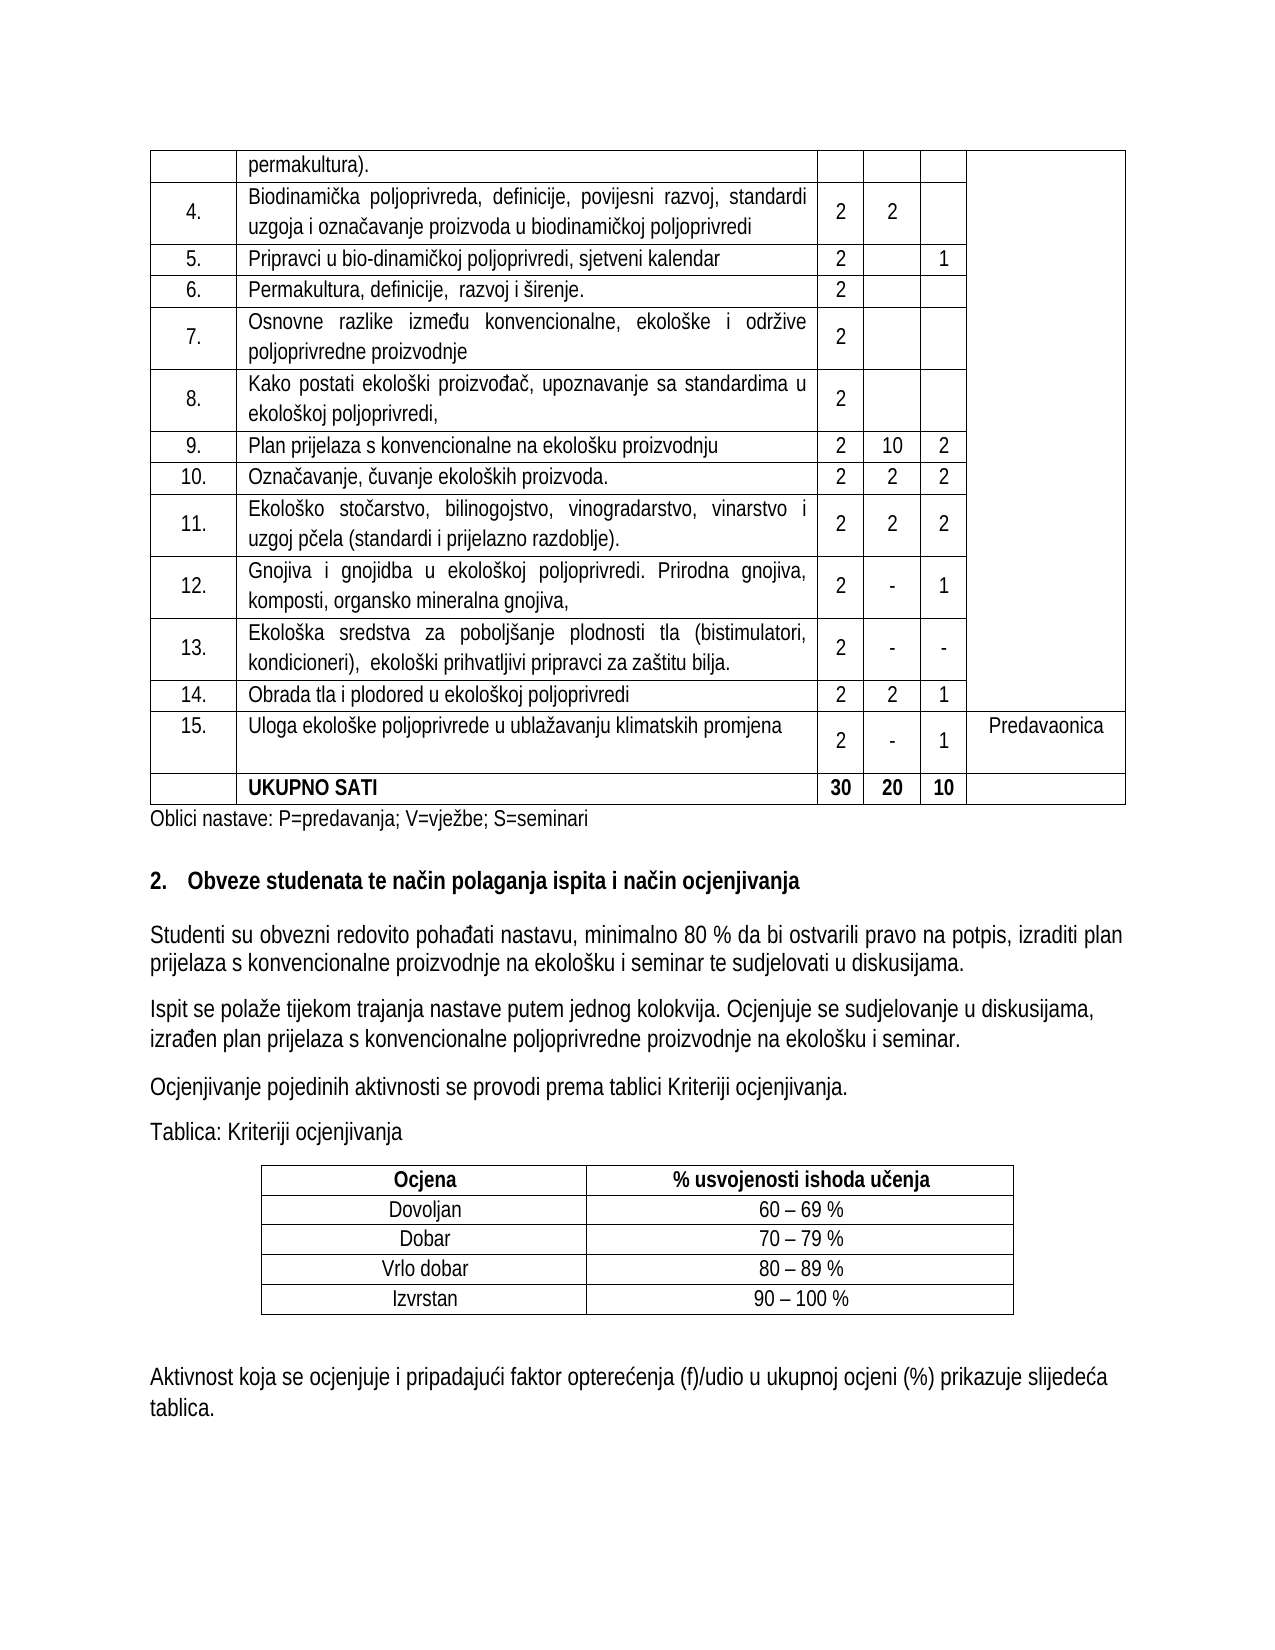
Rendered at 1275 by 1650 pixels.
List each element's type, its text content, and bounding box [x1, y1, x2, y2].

table_cell 10. [151, 463, 236, 494]
table_cell [864, 308, 920, 369]
table_cell 2 [818, 183, 863, 243]
text Ispit se polaže tijekom trajanja nastave putem jednog kolokvija. Ocjenjuje se sudjelovanje u diskusijama, izrađen plan prijelaza s konvencionalne poljoprivredne proizvodnje na ekološku i seminar. [150, 993, 1127, 1053]
table_cell Označavanje, čuvanje ekoloških proizvoda. [237, 463, 817, 494]
table_cell 2 [818, 151, 863, 182]
table_cell [864, 370, 920, 431]
table_cell Dobar [262, 1225, 586, 1254]
table_cell Osnovne razlike između konvencionalne, ekološke i održive poljoprivredne proizvodnje [237, 308, 817, 369]
table_cell 15. [151, 712, 236, 773]
table_cell 2 [818, 557, 863, 618]
table_cell 2 [818, 308, 863, 369]
table_cell - [864, 619, 920, 679]
table_cell 2 [921, 495, 966, 556]
table_cell Uloga ekološke poljoprivrede u ublažavanju klimatskih promjena [237, 712, 817, 773]
table_cell [864, 245, 920, 275]
table_cell 11. [151, 495, 236, 556]
table_cell [151, 774, 236, 804]
text Tablica: Kriteriji ocjenjivanja [150, 1117, 1127, 1146]
text Studenti su obvezni redovito pohađati nastavu, minimalno 80 % da bi ostvarili pravo na potpis, izraditi plan prijelaza s konvencionalne proizvodnje na ekološku i seminar te sudjelovati u diskusijama. [150, 919, 1125, 977]
table_cell 2 [818, 619, 863, 679]
table_cell 70 – 79 % [587, 1225, 1013, 1254]
table_cell Dovoljan [262, 1196, 586, 1224]
table_cell 1 [921, 712, 966, 773]
table_cell 2 [818, 245, 863, 275]
table_cell 10 [864, 432, 920, 462]
table_header Ocjena [262, 1166, 586, 1195]
table_cell 2 [818, 712, 863, 773]
text Oblici nastave: P=predavanja; V=vježbe; S=seminari [150, 805, 1127, 832]
table_cell 80 – 89 % [587, 1255, 1013, 1284]
table_cell 60 – 69 % [587, 1196, 1013, 1224]
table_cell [237, 151, 817, 182]
table_cell 1 [921, 245, 966, 275]
table_cell 10 [921, 774, 966, 804]
table_cell 1 [921, 681, 966, 711]
table_cell UKUPNO SATI [237, 774, 817, 804]
table_cell 2 [818, 370, 863, 431]
table_cell 2 [864, 681, 920, 711]
table_cell 12. [151, 557, 236, 618]
table_cell [921, 183, 966, 243]
text Ocjenjivanje pojedinih aktivnosti se provodi prema tablici Kriteriji ocjenjivanja. [150, 1072, 1125, 1101]
table_cell 1 [921, 557, 966, 618]
table_cell 2 [818, 276, 863, 307]
table_header % usvojenosti ishoda učenja [587, 1166, 1013, 1195]
table_cell 20 [864, 774, 920, 804]
table_cell 2 [921, 432, 966, 462]
table_cell 5. [151, 245, 236, 275]
table_cell [864, 151, 920, 182]
table_cell [967, 774, 1125, 804]
table_cell 2 [864, 463, 920, 494]
table_cell Ekološka sredstva za poboljšanje plodnosti tla (bistimulatori, kondicioneri), ekološki prihvatljivi pripravci za zaštitu bilja. [237, 619, 817, 679]
table_cell 8. [151, 370, 236, 431]
table_cell - [864, 557, 920, 618]
text Aktivnost koja se ocjenjuje i pripadajući faktor opterećenja (f)/udio u ukupnoj ocjeni (%) prikazuje slijedeća tablica. [150, 1362, 1125, 1422]
table_cell [864, 276, 920, 307]
table_cell 4. [151, 183, 236, 243]
table_cell 2 [818, 495, 863, 556]
table_cell 7. [151, 308, 236, 369]
table_cell 3. [151, 151, 236, 182]
table_cell - [864, 712, 920, 773]
table_cell Ekološko stočarstvo, bilinogojstvo, vinogradarstvo, vinarstvo i uzgoj pčela (standardi i prijelazno razdoblje). [237, 495, 817, 556]
table_cell 2 [864, 495, 920, 556]
table_cell Kako postati ekološki proizvođač, upoznavanje sa standardima u ekološkoj poljoprivredi, [237, 370, 817, 431]
table_cell 1 [921, 151, 966, 182]
table_cell 2 [818, 463, 863, 494]
table_cell 9. [151, 432, 236, 462]
table_cell 30 [818, 774, 863, 804]
table_cell Biodinamička poljoprivreda, definicije, povijesni razvoj, standardi uzgoja i označavanje proizvoda u biodinamičkoj poljoprivredi [237, 183, 817, 243]
table_cell Vrlo dobar [262, 1255, 586, 1284]
table_cell 90 – 100 % [587, 1285, 1013, 1313]
table_cell Plan prijelaza s konvencionalne na ekološku proizvodnju [237, 432, 817, 462]
table_cell [921, 308, 966, 369]
table_cell Gnojiva i gnojidba u ekološkoj poljoprivredi. Prirodna gnojiva, komposti, organsko mineralna gnojiva, [237, 557, 817, 618]
table_cell [921, 370, 966, 431]
table_cell Obrada tla i plodored u ekološkoj poljoprivredi [237, 681, 817, 711]
table_cell 6. [151, 276, 236, 307]
table_cell [921, 276, 966, 307]
table_cell Izvrstan [262, 1285, 586, 1313]
table_cell 14. [151, 681, 236, 711]
table_cell 2 [818, 681, 863, 711]
table_cell 13. [151, 619, 236, 679]
table_cell 2 [864, 183, 920, 243]
table_cell 2 [818, 432, 863, 462]
table_cell Predavaonica [967, 712, 1125, 773]
list Obveze studenata te način polaganja ispita i način ocjenjivanja [150, 866, 1127, 894]
table_cell Permakultura, definicije, razvoj i širenje. [237, 276, 817, 307]
table_cell - [921, 619, 966, 679]
table_cell 2 [921, 463, 966, 494]
table_cell Pripravci u bio-dinamičkoj poljoprivredi, sjetveni kalendar [237, 245, 817, 275]
